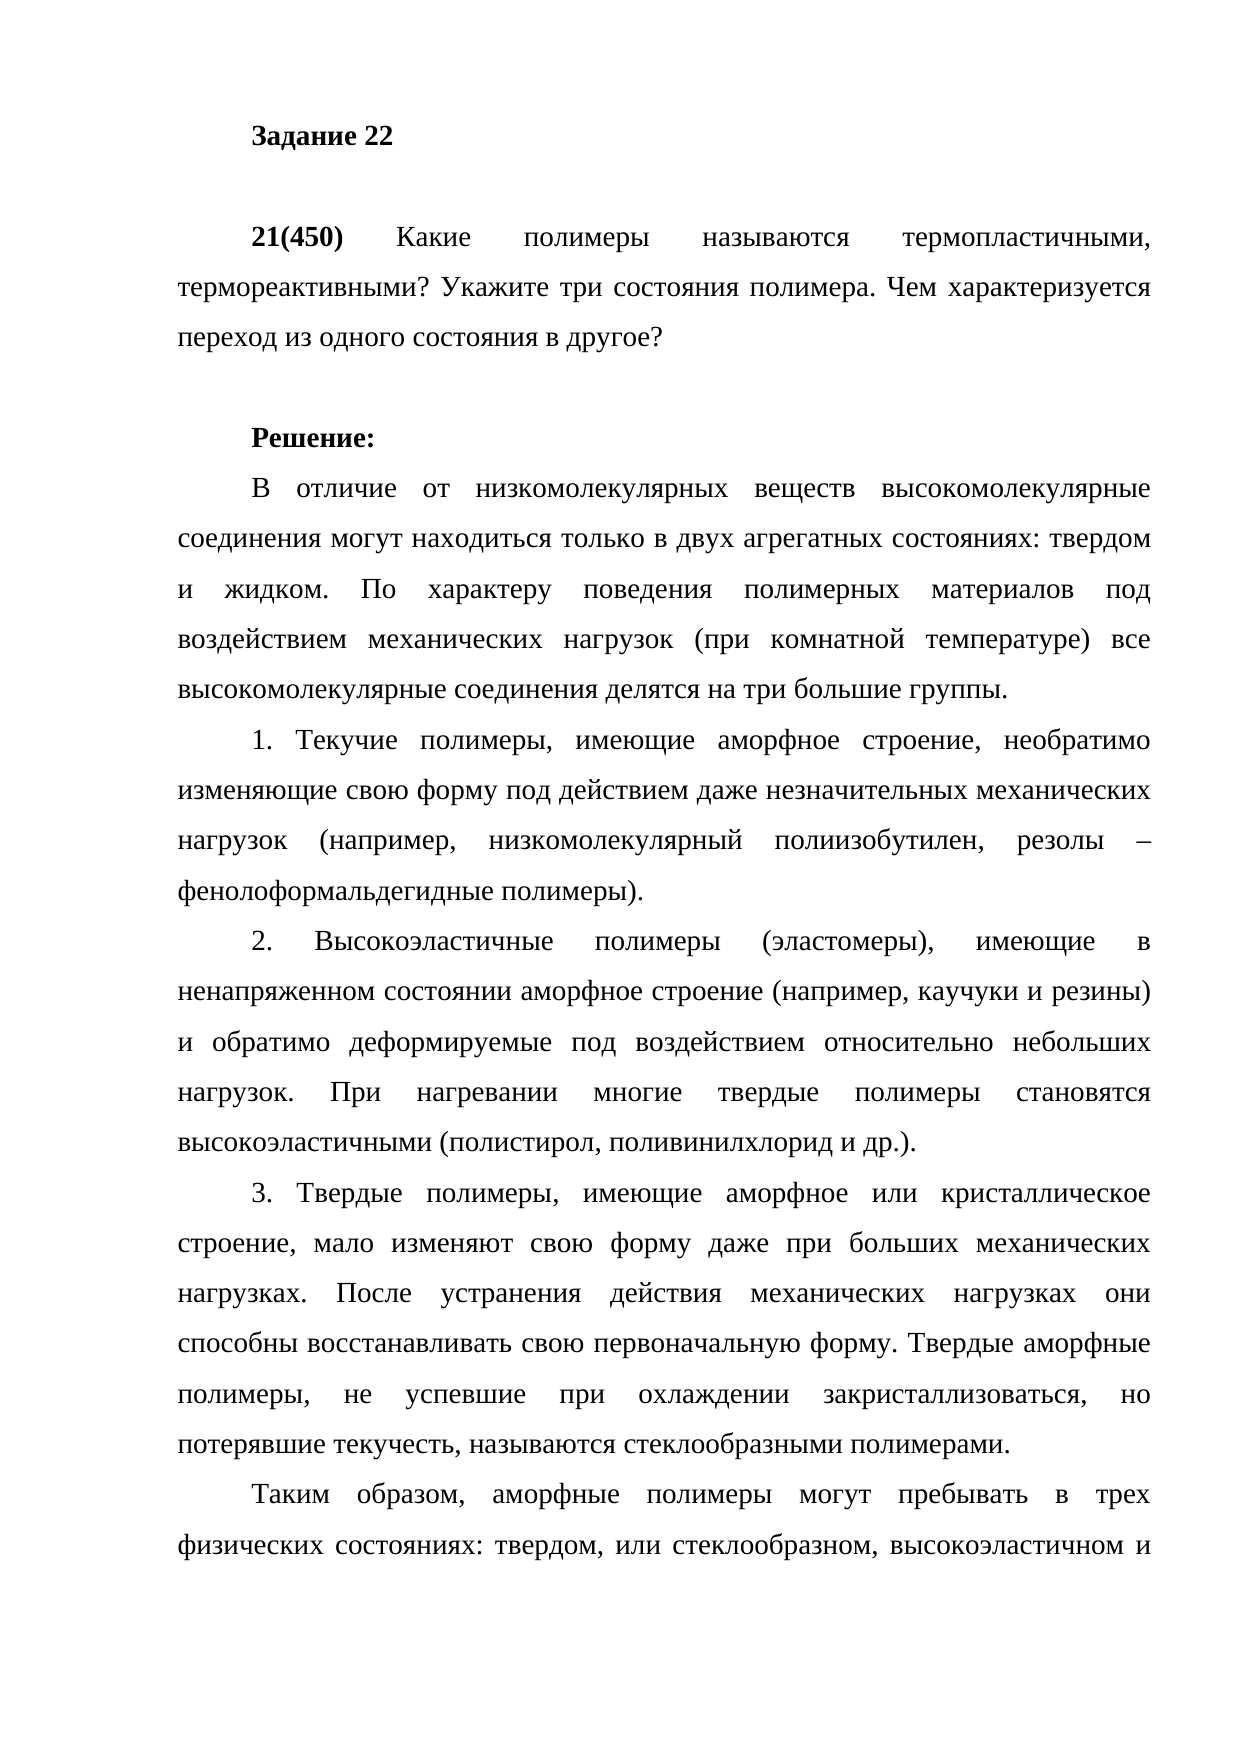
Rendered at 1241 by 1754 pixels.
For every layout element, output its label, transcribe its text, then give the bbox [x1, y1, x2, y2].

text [177, 1477, 1152, 1560]
text 1. Текучие полимеры, имеющие аморфное строение, необратимо изменяющие свою форму под действием даже незначительных механических нагрузок (например, низкомолекулярный полиизобутилен, резолы –фенолоформальдегидные полимеры). [177, 722, 1152, 906]
text 3. Твердые полимеры, имеющие аморфное или кристаллическое строение, мало изменяют свою форму даже при больших механических нагрузках. После устранения действия механических нагрузках они способны восстанавливать свою первоначальную форму. Твердые аморфные полимеры, не успевшие при охлаждении закристаллизоваться, но потерявшие текучесть, называются стеклообразными полимерами. [177, 1175, 1152, 1460]
text Задание 22 [177, 118, 1152, 152]
text В отличие от низкомолекулярных веществ высокомолекулярные соединения могут находиться только в двух агрегатных состояниях: твердом и жидком. По характеру поведения полимерных материалов под воздействием механических нагрузок (при комнатной температуре) все высокомолекулярные соединения делятся на три большие группы. [177, 470, 1152, 705]
text 21(450) Какие полимеры называются термопластичными, термореактивными? Укажите три состояния полимера. Чем характеризуется переход из одного состояния в другое? [177, 219, 1152, 353]
text Решение: [177, 420, 1152, 453]
text 2. Высокоэластичные полимеры (эластомеры), имеющие в ненапряженном состоянии аморфное строение (например, каучуки и резины) и обратимо деформируемые под воздействием относительно небольших нагрузок. При нагревании многие твердые полимеры становятся высокоэластичными (полистирол, поливинилхлорид и др.). [177, 923, 1152, 1158]
